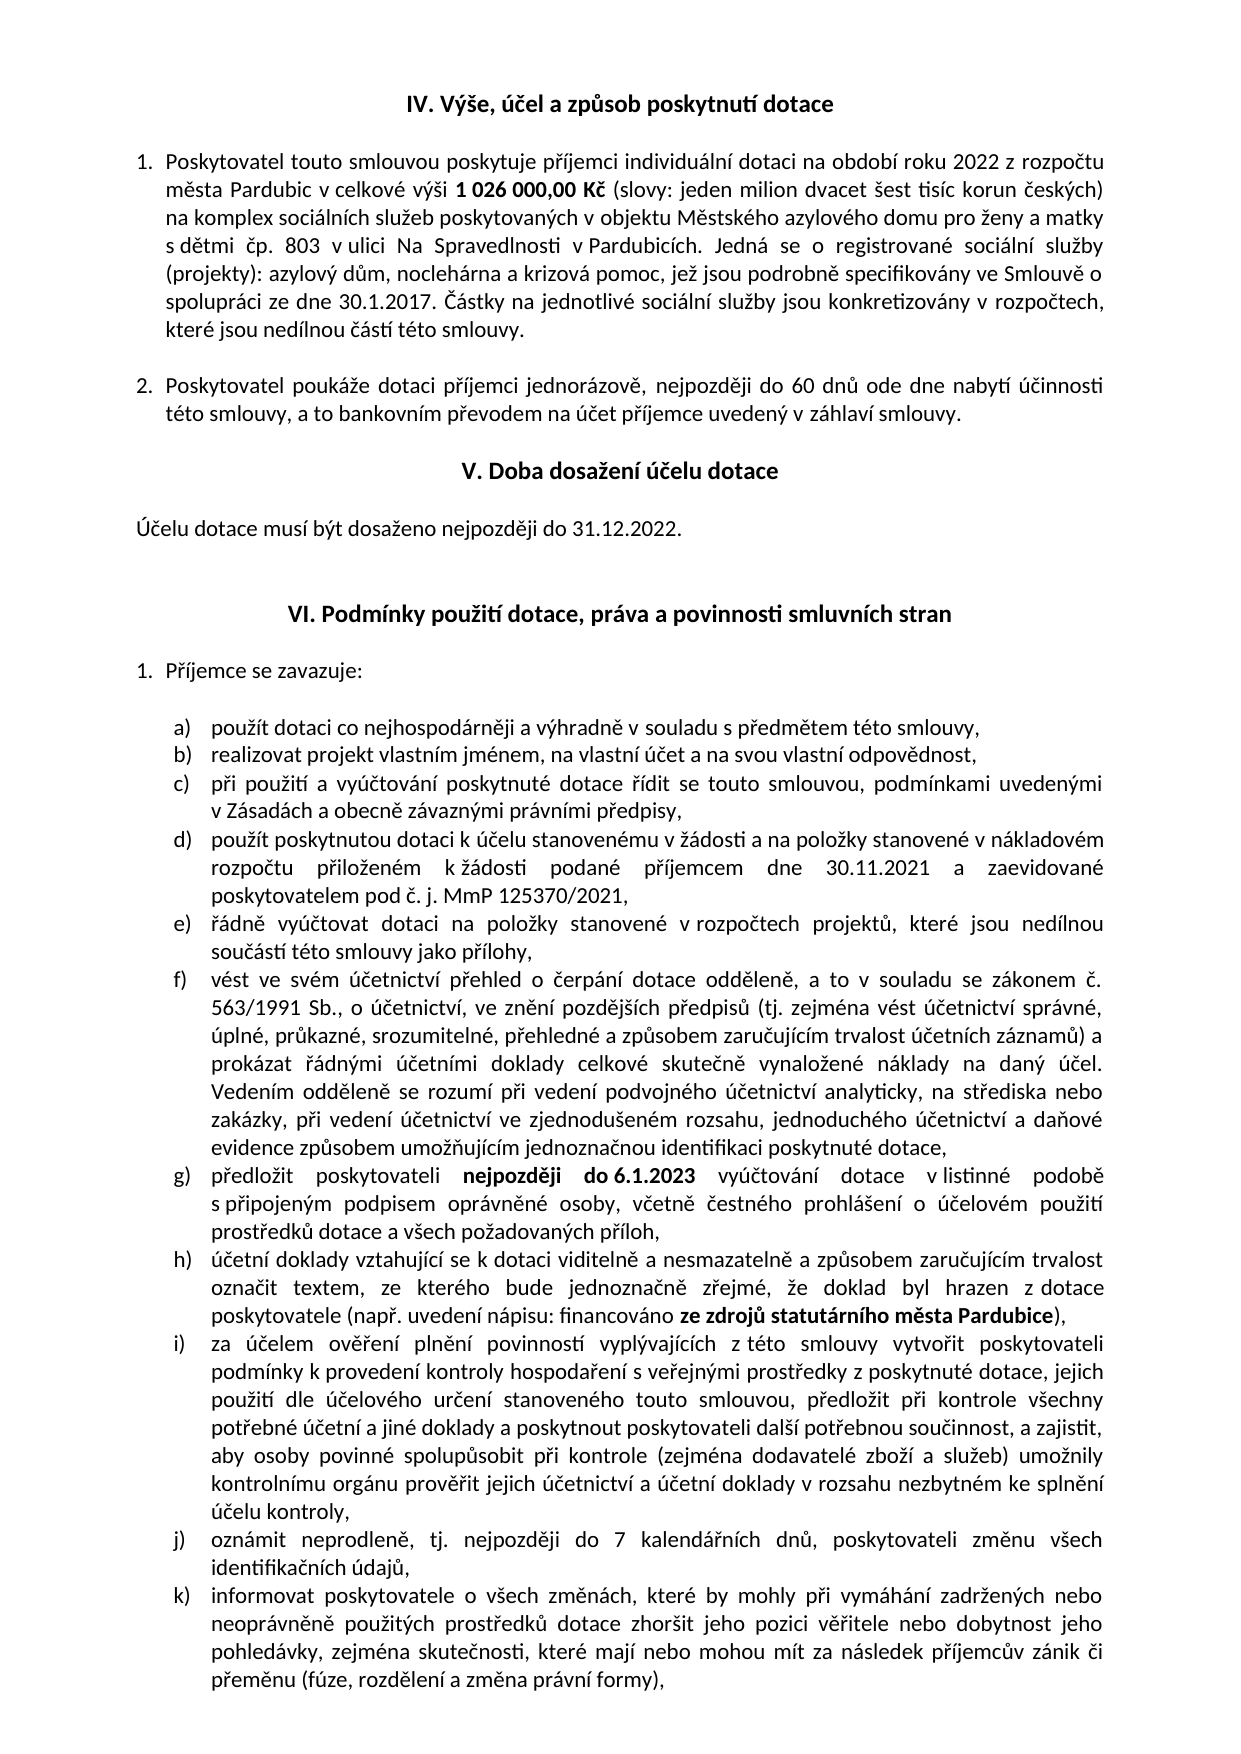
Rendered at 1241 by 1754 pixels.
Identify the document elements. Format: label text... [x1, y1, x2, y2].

list Poskytovatel poukáže dotaci příjemci jednorázově, nejpozději do 60 dnů ode dne nabytí účinnosti této smlouvy, a to bankovním převodem na účet příjemce uvedený v záhlaví smlouvy. [136, 371, 1104, 427]
list použít dotaci co nejhospodárněji a výhradně v souladu s předmětem této smlouvy, [173, 713, 1104, 741]
list vést ve svém účetnictví přehled o čerpání dotace odděleně, a to v souladu se zákonem č. 563/1991 Sb., o účetnictví, ve znění pozdějších předpisů (tj. zejména vést účetnictví správné, úplné, průkazné, srozumitelné, přehledné a způsobem zaručujícím trvalost účetních záznamů) a prokázat řádnými účetními doklady celkové skutečně vynaložené náklady na daný účel. Vedením odděleně se rozumí při vedení podvojného účetnictví analyticky, na střediska nebo zakázky, při vedení účetnictví ve zjednodušeném rozsahu, jednoduchého účetnictví a daňové evidence způsobem umožňujícím jednoznačnou identifikaci poskytnuté dotace, [173, 965, 1104, 1161]
list informovat poskytovatele o všech změnách, které by mohly při vymáhání zadržených nebo neoprávněně použitých prostředků dotace zhoršit jeho pozici věřitele nebo dobytnost jeho pohledávky, zejména skutečnosti, které mají nebo mohou mít za následek příjemcův zánik či přeměnu (fúze, rozdělení a změna právní formy), [173, 1581, 1104, 1693]
list při použití a vyúčtování poskytnuté dotace řídit se touto smlouvou, podmínkami uvedenými v Zásadách a obecně závaznými právními předpisy, [173, 769, 1104, 825]
list řádně vyúčtovat dotaci na položky stanovené v rozpočtech projektů, které jsou nedílnou součástí této smlouvy jako přílohy, [173, 909, 1104, 965]
text IV. Výše, účel a způsob poskytnutí dotace [136, 89, 1104, 119]
list za účelem ověření plnění povinností vyplývajících z této smlouvy vytvořit poskytovateli podmínky k provedení kontroly hospodaření s veřejnými prostředky z poskytnuté dotace, jejich použití dle účelového určení stanoveného touto smlouvou, předložit při kontrole všechny potřebné účetní a jiné doklady a poskytnout poskytovateli další potřebnou součinnost, a zajistit, aby osoby povinné spolupůsobit při kontrole (zejména dodavatelé zboží a služeb) umožnily kontrolnímu orgánu prověřit jejich účetnictví a účetní doklady v rozsahu nezbytném ke splnění účelu kontroly, [173, 1329, 1104, 1525]
list realizovat projekt vlastním jménem, na vlastní účet a na svou vlastní odpovědnost, [173, 741, 1104, 769]
text VI. Podmínky použití dotace, práva a povinnosti smluvních stran [136, 598, 1104, 628]
list Příjemce se zavazuje: [136, 657, 1104, 684]
list Poskytovatel touto smlouvou poskytuje příjemci individuální dotaci na období roku 2022 z rozpočtu města Pardubic v celkové výši 1 026 000,00 Kč (slovy: jeden milion dvacet šest tisíc korun českých) na komplex sociálních služeb poskytovaných v objektu Městského azylového domu pro ženy a matky s dětmi čp. 803 v ulici Na Spravedlnosti v Pardubicích. Jedná se o registrované sociální služby (projekty): azylový dům, noclehárna a krizová pomoc, jež jsou podrobně specifikovány ve Smlouvě o spolupráci ze dne 30.1.2017. Částky na jednotlivé sociální služby jsou konkretizovány v rozpočtech, které jsou nedílnou částí této smlouvy. [136, 147, 1104, 343]
list předložit poskytovateli nejpozději do 6.1.2023 vyúčtování dotace v listinné podobě s připojeným podpisem oprávněné osoby, včetně čestného prohlášení o účelovém použití prostředků dotace a všech požadovaných příloh, [173, 1161, 1104, 1245]
list oznámit neprodleně, tj. nejpozději do 7 kalendářních dnů, poskytovateli změnu všech identifikačních údajů, [173, 1525, 1104, 1581]
list použít poskytnutou dotaci k účelu stanovenému v žádosti a na položky stanovené v nákladovém rozpočtu přiloženém k žádosti podané příjemcem dne 30.11.2021 a zaevidované poskytovatelem pod č. j. MmP 125370/2021, [173, 825, 1104, 909]
text V. Doba dosažení účelu dotace [136, 455, 1104, 486]
list účetní doklady vztahující se k dotaci viditelně a nesmazatelně a způsobem zaručujícím trvalost označit textem, ze kterého bude jednoznačně zřejmé, že doklad byl hrazen z dotace poskytovatele (např. uvedení nápisu: financováno ze zdrojů statutárního města Pardubice), [173, 1245, 1104, 1329]
text Účelu dotace musí být dosaženo nejpozději do 31.12.2022. [136, 514, 1104, 542]
